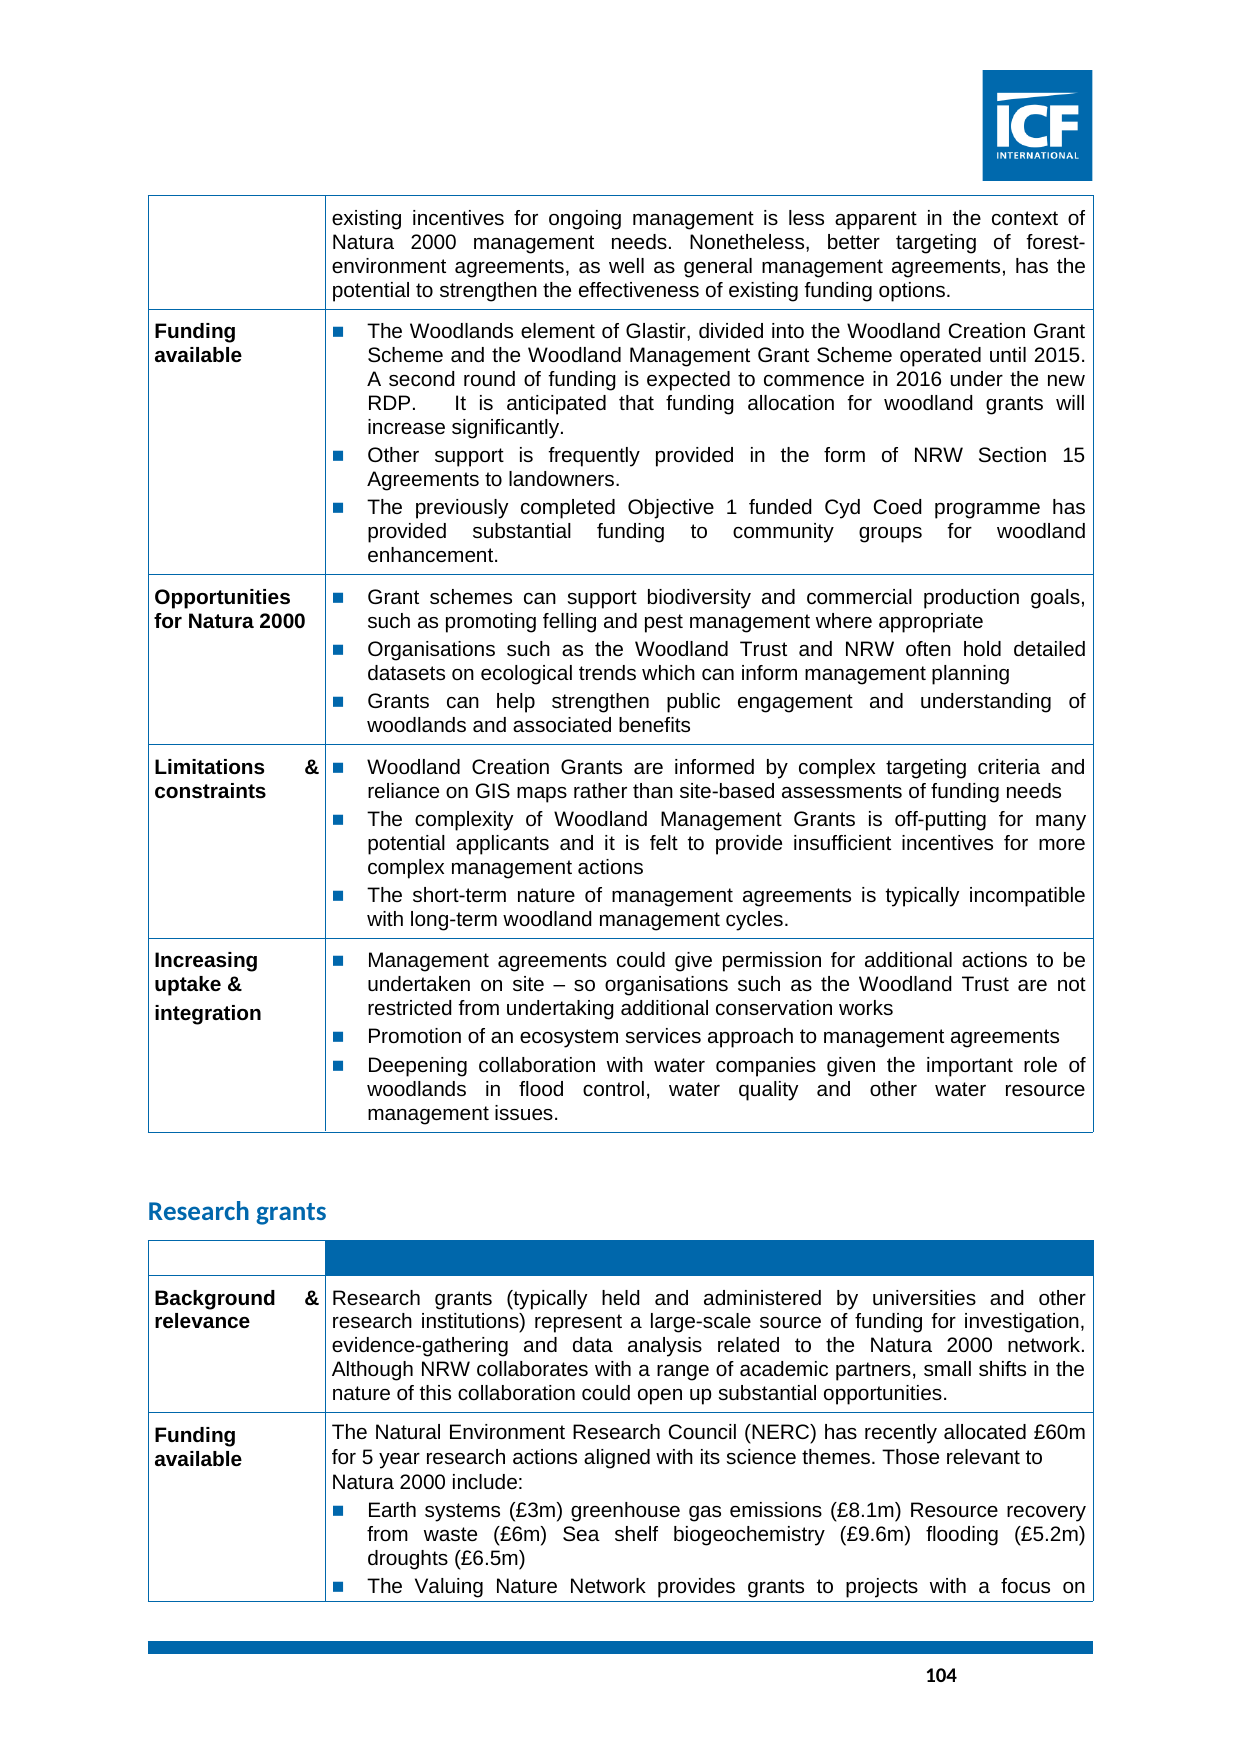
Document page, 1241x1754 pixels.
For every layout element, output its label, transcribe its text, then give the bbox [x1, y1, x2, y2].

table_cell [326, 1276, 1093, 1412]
picture [982, 70, 1093, 181]
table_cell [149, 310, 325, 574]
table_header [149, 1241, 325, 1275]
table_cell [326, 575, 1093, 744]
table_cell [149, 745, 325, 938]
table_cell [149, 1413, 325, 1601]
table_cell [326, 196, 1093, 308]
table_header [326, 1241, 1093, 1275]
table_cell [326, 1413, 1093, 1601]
subtitle Research grants [148, 1194, 1092, 1227]
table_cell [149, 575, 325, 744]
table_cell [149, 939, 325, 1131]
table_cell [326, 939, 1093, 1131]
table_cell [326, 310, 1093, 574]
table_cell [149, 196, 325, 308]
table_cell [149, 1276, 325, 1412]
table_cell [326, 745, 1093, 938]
